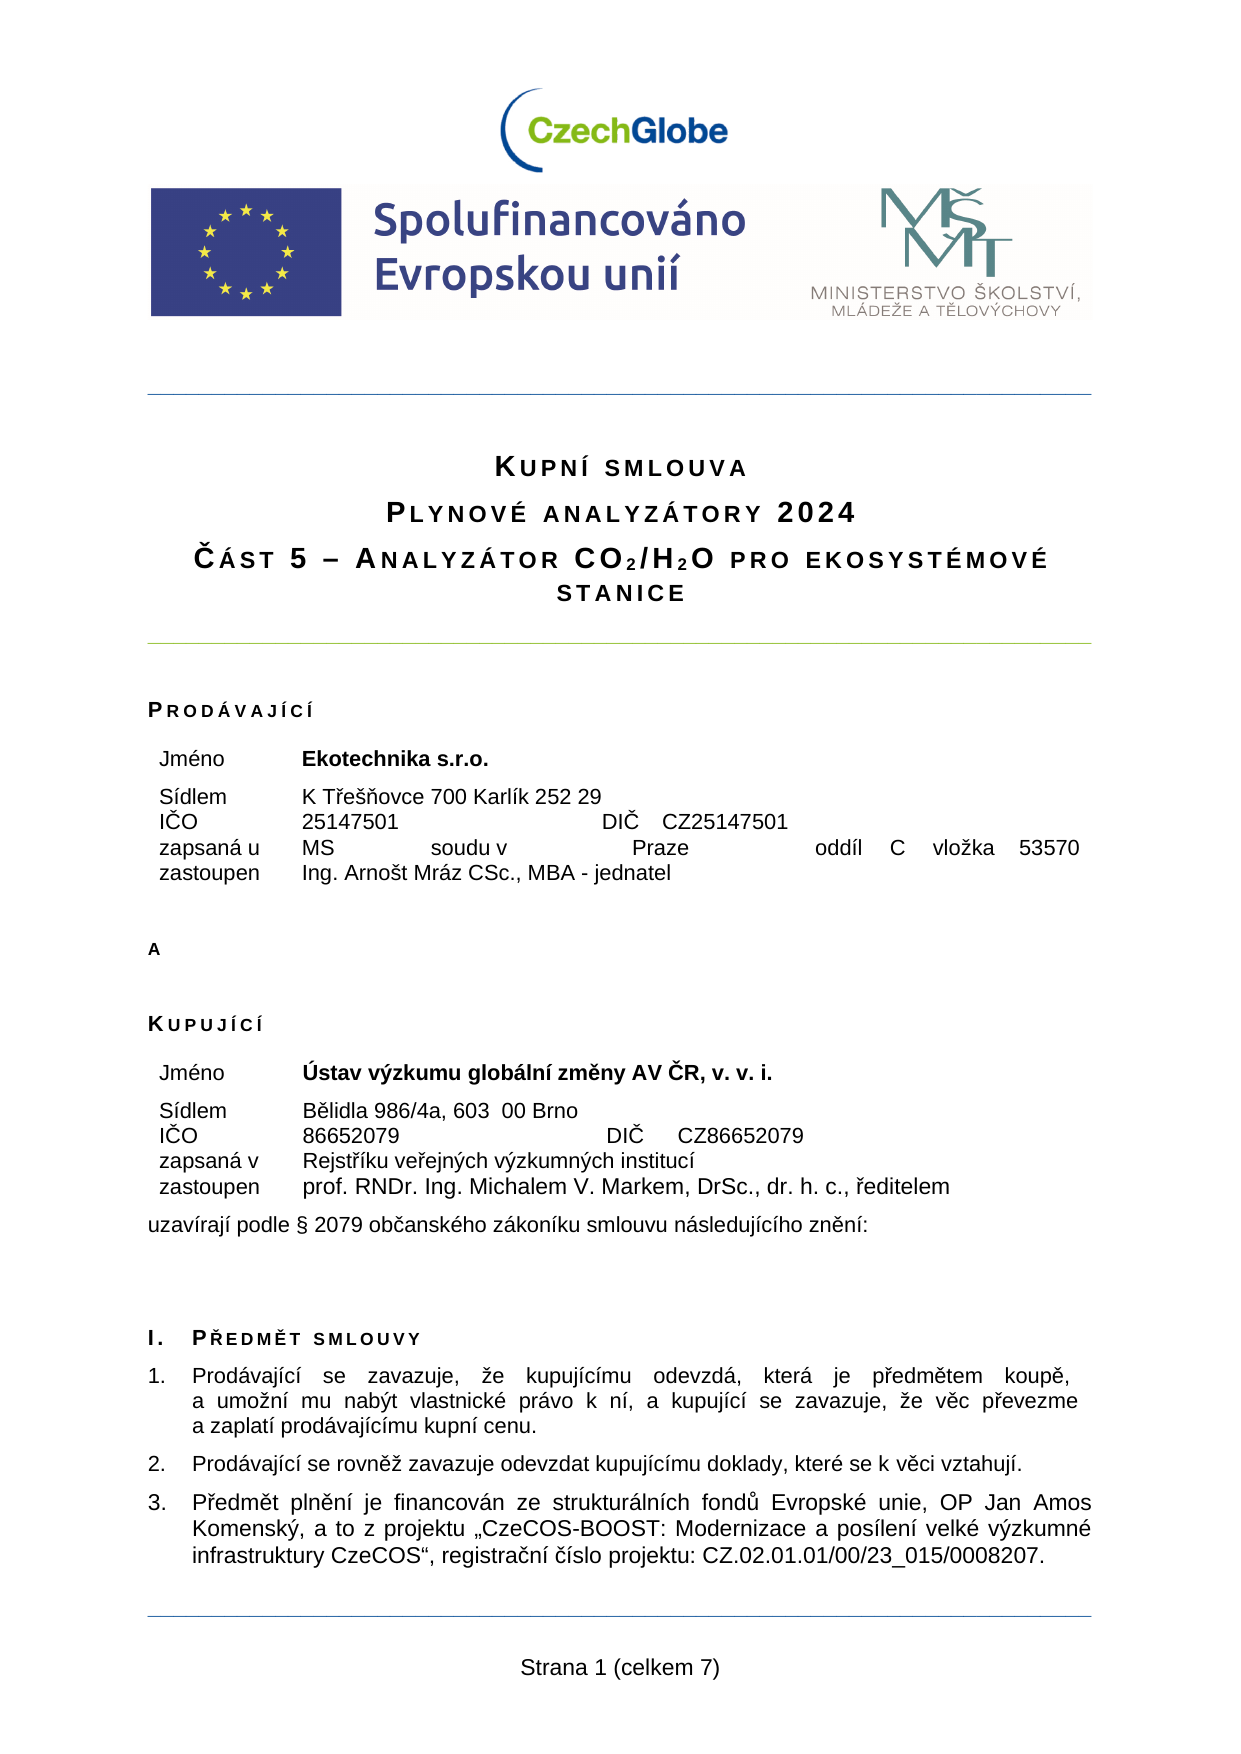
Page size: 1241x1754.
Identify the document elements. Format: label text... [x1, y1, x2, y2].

table_cell DIČ [590, 809, 651, 834]
table_cell DIČ [595, 1123, 666, 1148]
list Prodávající se zavazuje, že kupujícímu odevzdá, která je předmětem koupě, a umožní mu nabýt vlastnické právo k ní, a kupující se zavazuje, že věc převezme a zaplatí prodávajícímu kupní cenu. [148, 1363, 1093, 1439]
table_cell MS [290, 835, 419, 860]
table_cell Sídlem [148, 784, 290, 809]
list Předmět plnění je financován ze strukturálních fondů Evropské unie, OP Jan Amos Komenský, a to z projektu „CzeCOS-BOOST: Modernizace a posílení velké výzkumné infrastruktury CzeCOS“, registrační číslo projektu: CZ.02.01.01/00/23_015/0008207. [148, 1489, 1093, 1568]
table_cell Ing. Arnošt Mráz CSc., MBA - jednatel [290, 860, 1093, 885]
table_cell Praze [519, 835, 802, 860]
table_header Jméno [148, 1048, 291, 1098]
table_header Ekotechnika s.r.o. [290, 734, 1093, 784]
table_cell K Třešňovce 700 Karlík 252 29 [290, 784, 1093, 809]
text Část 5 – Analyzátor CO2/H2O pro ekosystémové stanice [148, 541, 1093, 608]
table_header Jméno [148, 734, 290, 784]
table_cell zapsaná v [148, 1148, 291, 1173]
text Kupní smlouva [148, 449, 1093, 482]
table_cell 53570 [1008, 835, 1093, 860]
table_header Ústav výzkumu globální změny AV ČR, v. v. i. [291, 1048, 1093, 1098]
list Prodávající se rovněž zavazuje odevzdat kupujícímu doklady, které se k věci vztahují. [148, 1451, 1093, 1476]
table_cell Sídlem [148, 1098, 291, 1123]
table_cell prof. RNDr. Ing. Michalem V. Markem, DrSc., dr. h. c., ředitelem [291, 1173, 1093, 1200]
table_cell 25147501 [290, 809, 590, 834]
picture [498, 86, 742, 173]
text __________________________________________________________________________ [148, 620, 1093, 647]
table_cell Rejstříku veřejných výzkumných institucí [291, 1148, 1093, 1173]
table_cell C [875, 835, 919, 860]
table_cell vložka [919, 835, 1008, 860]
text Prodávající [148, 697, 1093, 722]
table_cell Bělidla 986/4a, 603 00 Brno [291, 1098, 1093, 1123]
text Kupující [148, 1011, 1093, 1036]
text Plynové analyzátory 2024 [148, 495, 1093, 528]
table_cell oddíl [802, 835, 875, 860]
text uzavírají podle § 2079 občanského zákoníku smlouvu následujícího znění: [148, 1212, 1093, 1237]
table_cell IČO [148, 1123, 291, 1148]
list Předmět smlouvy [148, 1325, 1093, 1351]
table_cell IČO [148, 809, 290, 834]
table_cell zapsaná u [148, 835, 290, 860]
picture [147, 184, 1093, 320]
table_cell zastoupen [148, 1173, 291, 1200]
table_cell zastoupen [148, 860, 290, 885]
text a [148, 935, 1093, 960]
table_cell soudu v [419, 835, 519, 860]
table_cell CZ25147501 [651, 809, 1093, 834]
table_cell CZ86652079 [666, 1123, 1093, 1148]
table_cell 86652079 [291, 1123, 595, 1148]
